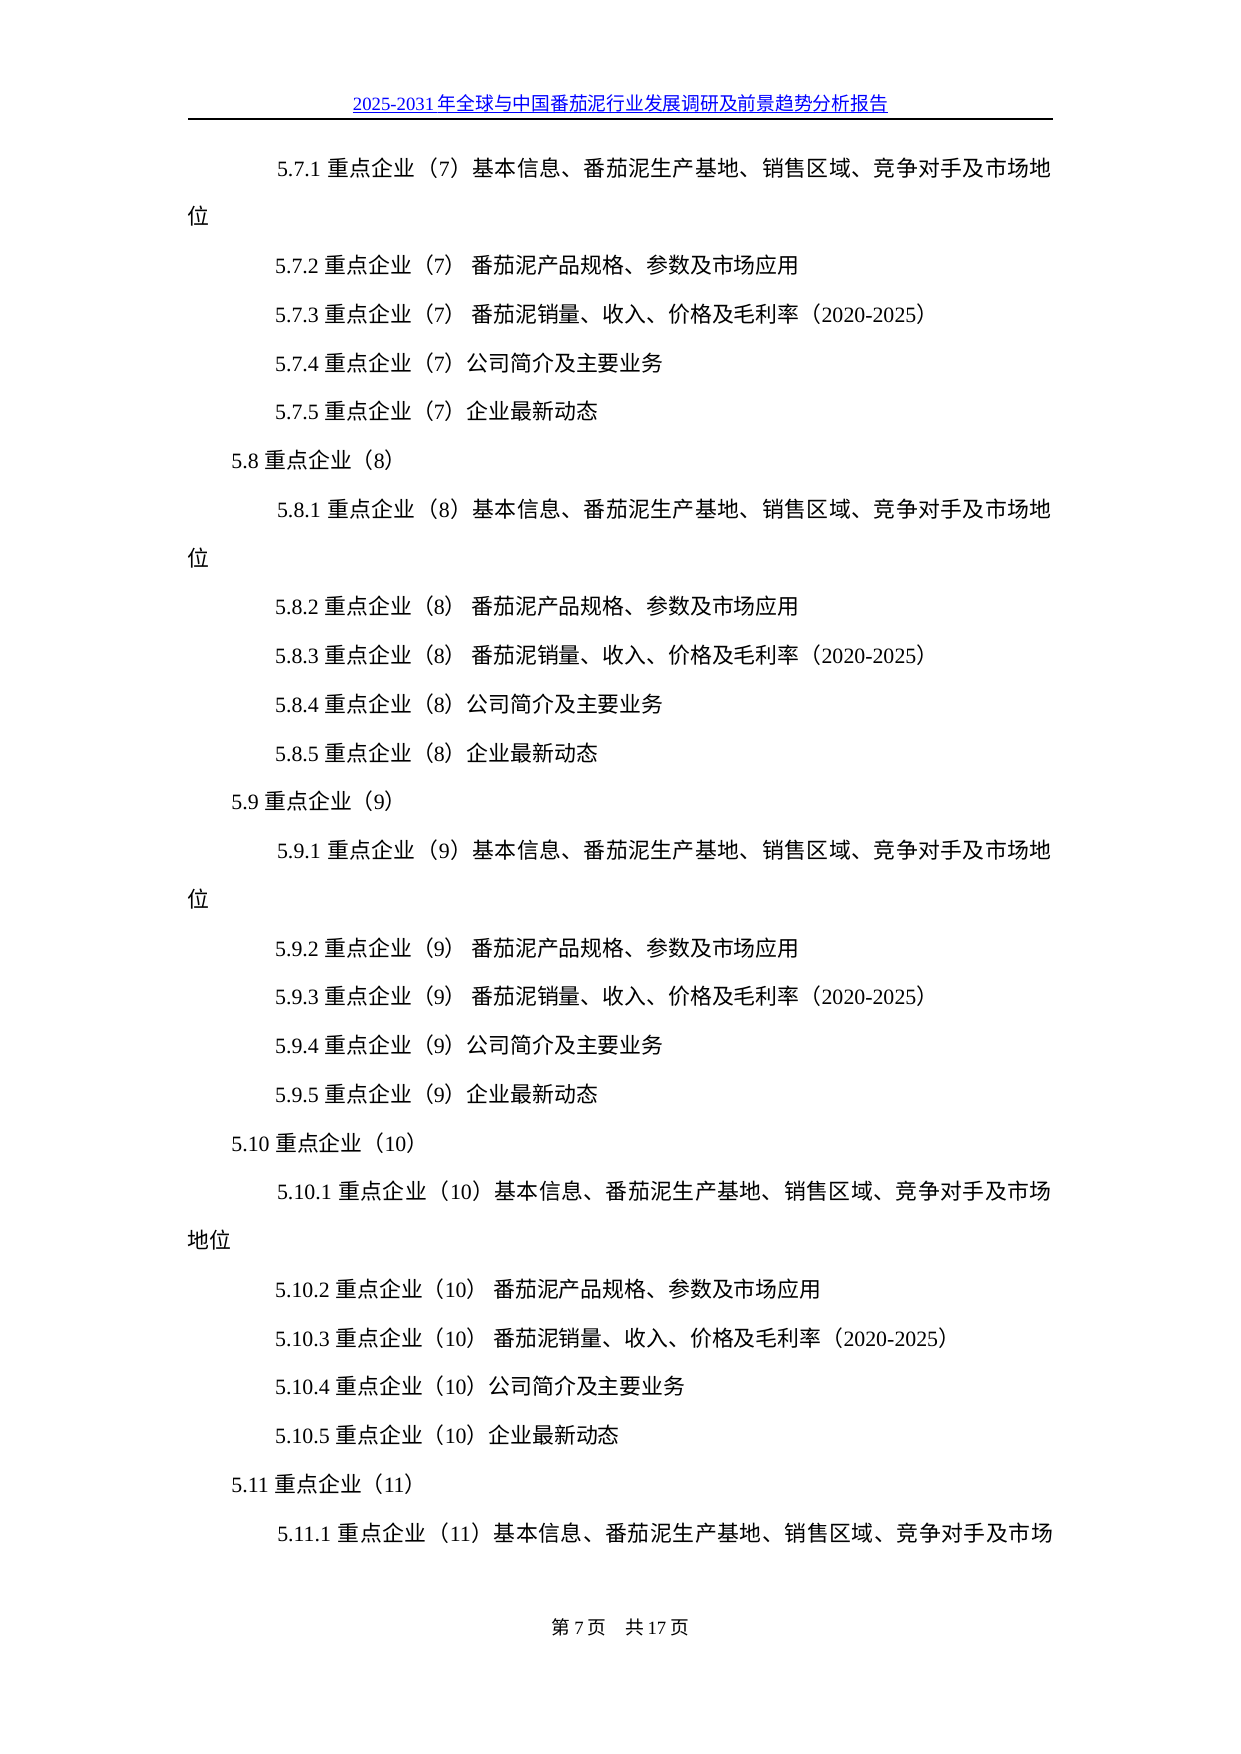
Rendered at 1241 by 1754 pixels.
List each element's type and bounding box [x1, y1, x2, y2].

text [187, 150, 1053, 1548]
